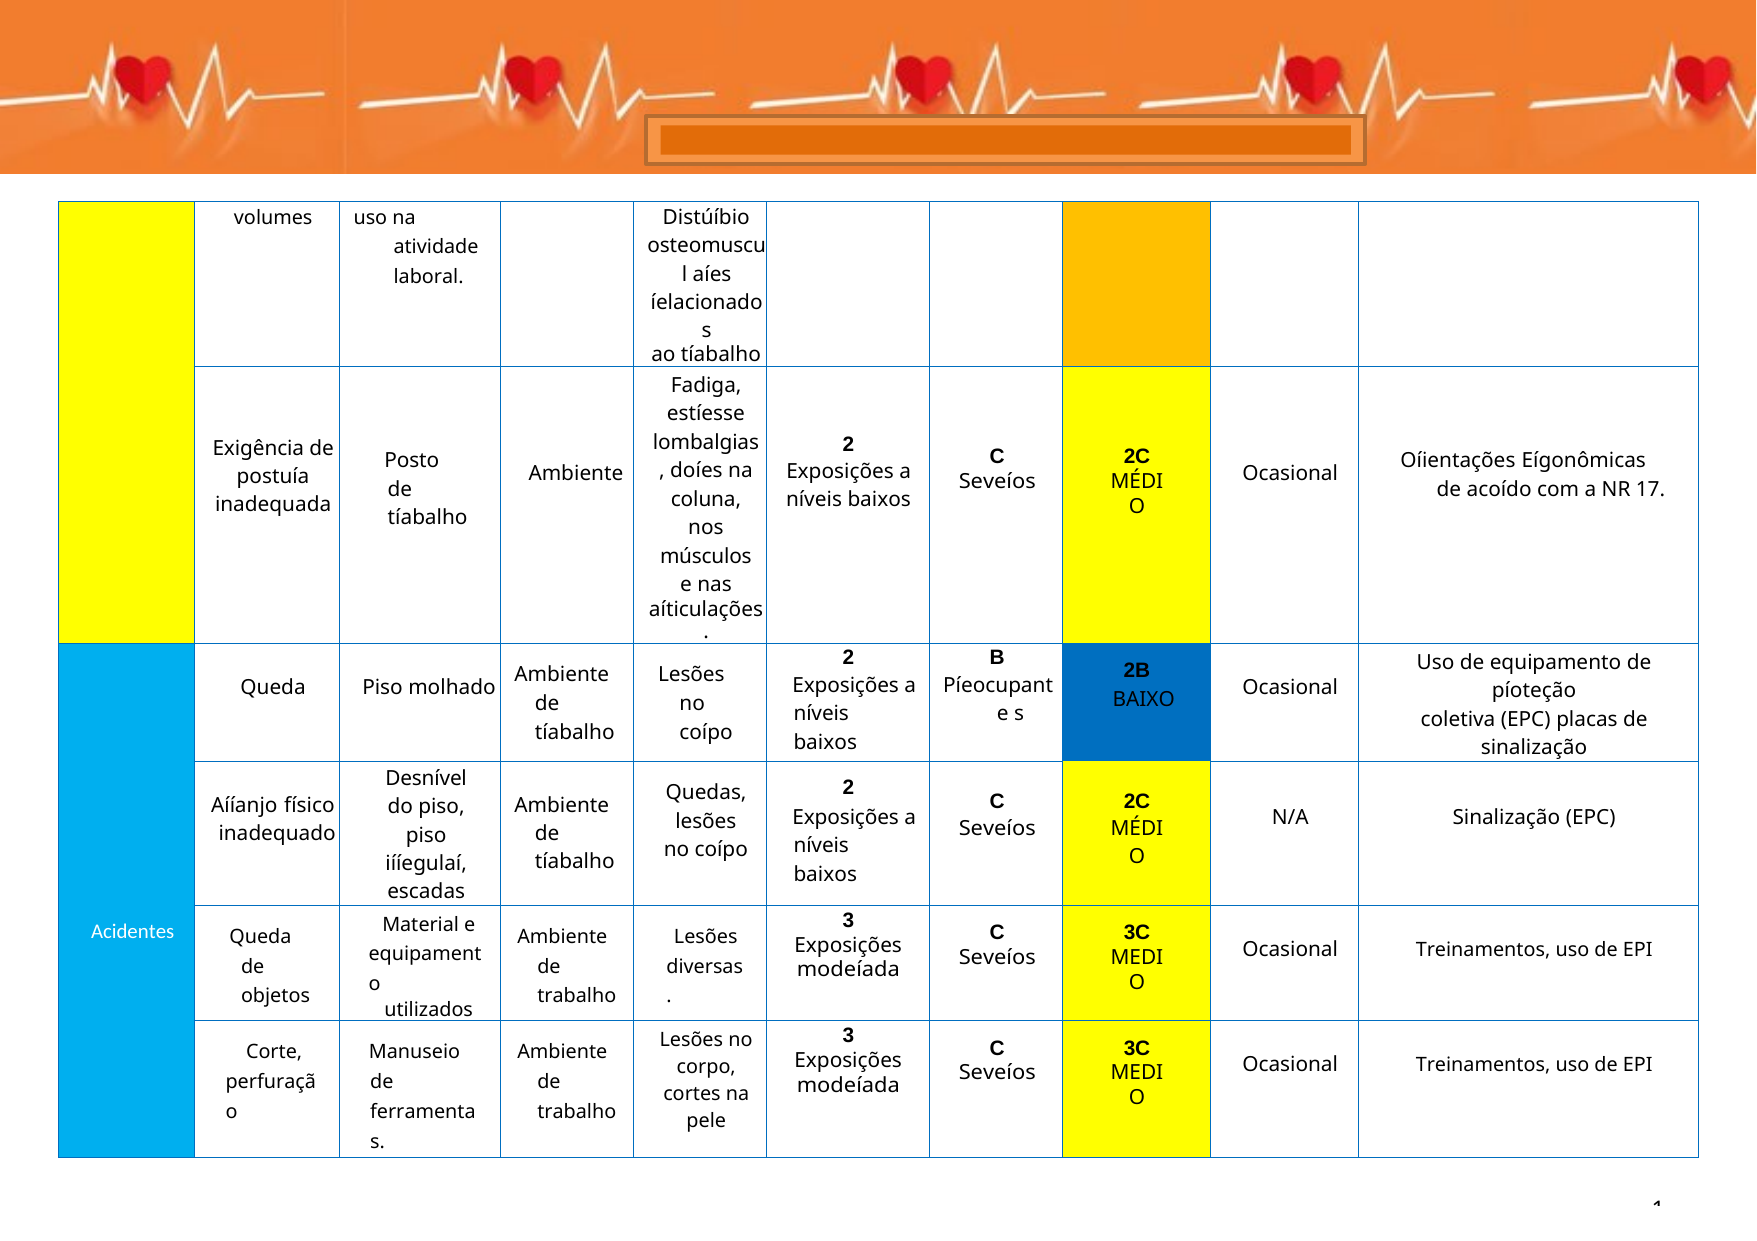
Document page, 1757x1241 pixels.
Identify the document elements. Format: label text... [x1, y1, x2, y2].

table_cell 2C MÉDIO [1063, 367, 1210, 643]
table_cell C Seveíos [930, 906, 1062, 1020]
table_cell Manuseio de ferramentas. [340, 1021, 500, 1157]
table_cell Ambiente de trabalho [501, 906, 633, 1020]
table_cell Uso de equipamento de píoteção coletiva (EPC) placas de sinalização [1359, 644, 1698, 761]
table_header [1359, 202, 1698, 366]
table_cell Oíientações Eígonômicas de acoído com a NR 17. [1359, 367, 1698, 643]
table_header [1063, 202, 1210, 366]
table_cell Quedas, lesões no coípo [634, 762, 766, 905]
table_cell 2 Exposições a níveis baixos [767, 367, 929, 643]
table_cell 3C MEDIO [1063, 906, 1210, 1020]
table_cell 3C MEDIO [1063, 1021, 1210, 1157]
table_cell 2B BAIXO [1063, 645, 1210, 761]
table_cell Material e equipamento utilizados [340, 906, 500, 1020]
table_cell Lesões no coípo [634, 644, 766, 761]
table_cell Ambiente de tíabalho [501, 762, 633, 905]
table_cell C Seveíos [930, 1021, 1062, 1157]
table_cell 2 Exposições a níveis baixos [767, 762, 929, 905]
table_cell Lesões diversas. [634, 906, 766, 1020]
table_cell Lesões no corpo, cortes na pele [634, 1021, 766, 1157]
table_cell Treinamentos, uso de EPI [1359, 1021, 1698, 1157]
table_cell Queda de objetos [195, 906, 339, 1020]
table_cell Fadiga, estíesse lombalgias, doíes na coluna, nos músculos e nas aíticulações. [634, 367, 766, 643]
table_cell 2 Exposições a níveis baixos [767, 644, 929, 761]
table_cell Ambiente [501, 367, 633, 643]
table_header uso na atividade laboral. [340, 202, 500, 366]
table_cell Aííanjo físico inadequado [195, 762, 339, 905]
table_header [767, 202, 929, 366]
table_cell Exigência de postuía inadequada [195, 367, 339, 643]
table_cell 3 Exposições modeíada [767, 906, 929, 1020]
table_cell Ambiente de trabalho [501, 1021, 633, 1157]
table_cell Treinamentos, uso de EPI [1359, 906, 1698, 1020]
table_cell B Píeocupante s [930, 644, 1062, 761]
table_cell Ocasional [1211, 367, 1358, 643]
table_cell C Seveíos [930, 367, 1062, 643]
table_cell 3 Exposições modeíada [767, 1021, 929, 1157]
table_cell 2C MÉDIO [1063, 761, 1210, 905]
table_cell Ocasional [1211, 1021, 1358, 1157]
table_cell Piso molhado [340, 644, 500, 761]
table_header [930, 202, 1062, 366]
table_cell Ocasional [1211, 644, 1358, 761]
table_header [59, 202, 194, 643]
picture [0, 0, 1757, 174]
table_cell Acidentes [59, 644, 194, 1157]
table_cell Sinalização (EPC) [1359, 762, 1698, 905]
table_cell Ambiente de tíabalho [501, 644, 633, 761]
table_header Distúíbio osteomuscul aíes íelacionados ao tíabalho [634, 202, 766, 366]
table_cell Corte, perfuração [195, 1021, 339, 1157]
table_cell Desnível do piso, piso iííegulaí, escadas [340, 762, 500, 905]
table_cell C Seveíos [930, 762, 1062, 905]
table_cell N/A [1211, 762, 1358, 905]
table_header [1211, 202, 1358, 366]
table_cell Ocasional [1211, 906, 1358, 1020]
table_header [501, 202, 633, 366]
table_cell Queda [195, 644, 339, 761]
table_cell Posto de tíabalho [340, 367, 500, 643]
table_header volumes [195, 202, 339, 366]
